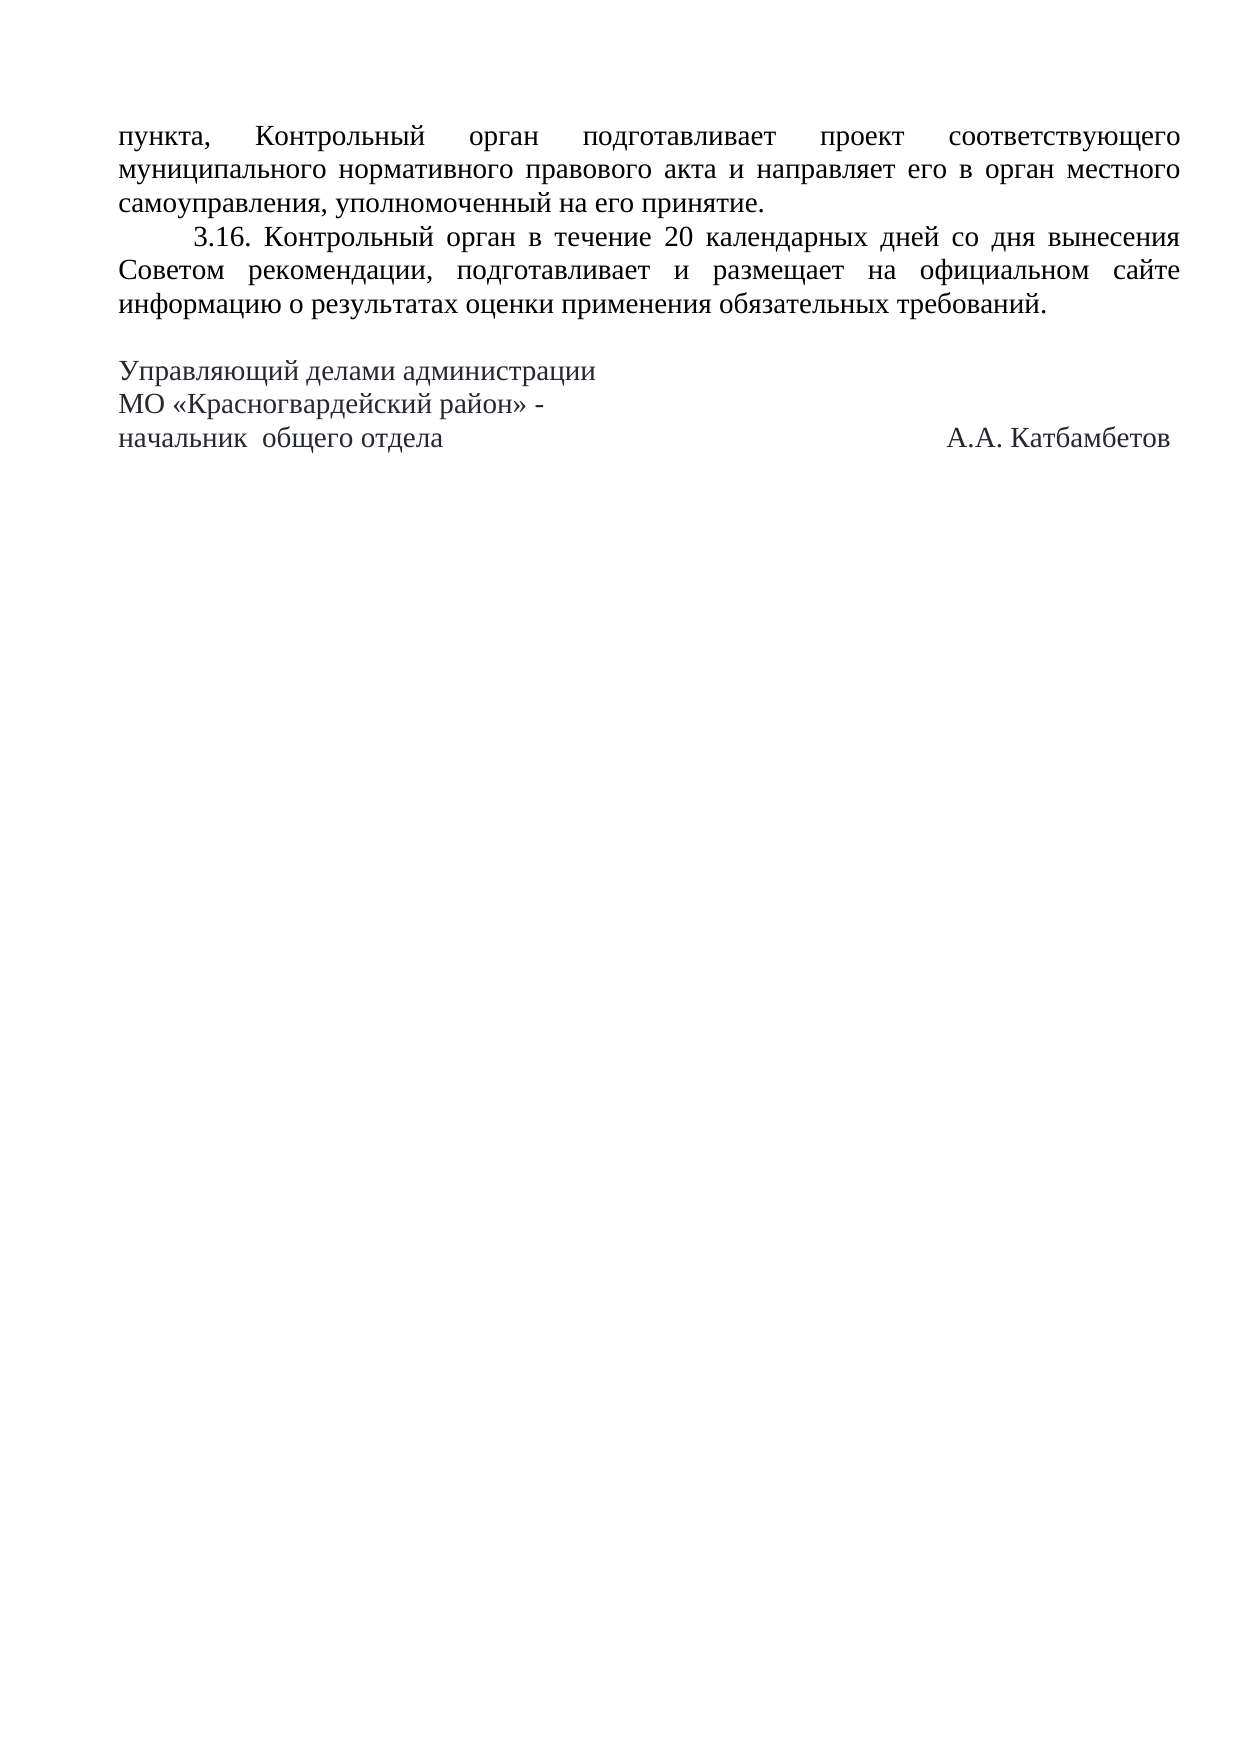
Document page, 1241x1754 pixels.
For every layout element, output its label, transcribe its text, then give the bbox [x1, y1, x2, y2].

text Управляющий делами администрации [118, 353, 1181, 386]
text 3.16. Контрольный орган в течение 20 календарных дней со дня вынесения Советом рекомендации, подготавливает и размещает на официальном сайте информацию о результатах оценки применения обязательных требований. [118, 219, 1181, 319]
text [118, 118, 1181, 219]
text МО «Красногвардейский район» - [118, 386, 1181, 420]
text начальник общего отдела А.А. Катбамбетов [118, 420, 1181, 453]
